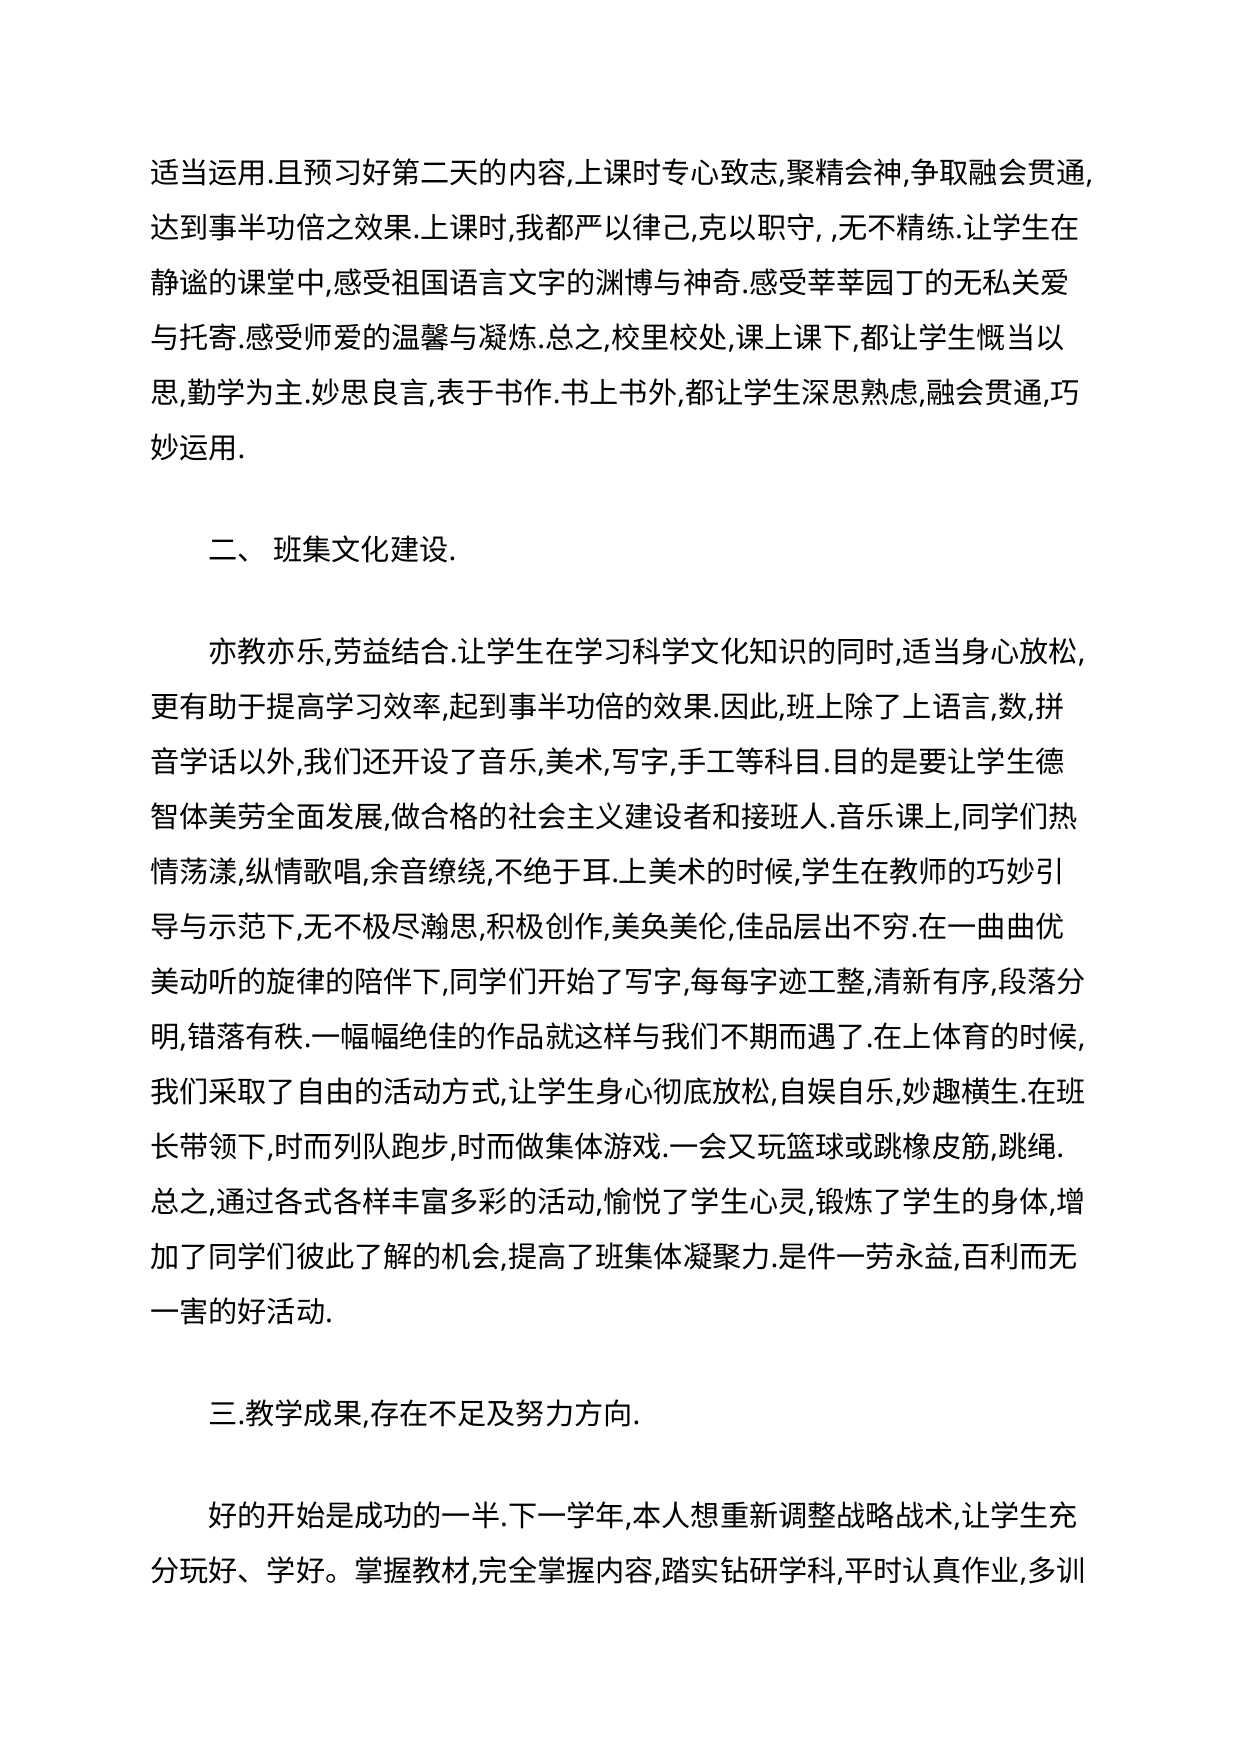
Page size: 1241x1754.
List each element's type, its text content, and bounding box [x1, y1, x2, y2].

text 二、 班集文化建设. [150, 527, 1090, 569]
text 亦教亦乐,劳益结合.让学生在学习科学文化知识的同时,适当身心放松,更有助于提高学习效率,起到事半功倍的效果.因此,班上除了上语言,数,拼音学话以外,我们还开设了音乐,美术,写字,手工等科目.目的是要让学生德智体美劳全面发展,做合格的社会主义建设者和接班人.音乐课上,同学们热情荡漾,纵情歌唱,余音缭绕,不绝于耳.上美术的时候,学生在教师的巧妙引导与示范下,无不极尽瀚思,积极创作,美奂美伦,佳品层出不穷.在一曲曲优美动听的旋律的陪伴下,同学们开始了写字,每每字迹工整,清新有序,段落分明,错落有秩.一幅幅绝佳的作品就这样与我们不期而遇了.在上体育的时候,我们采取了自由的活动方式,让学生身心彻底放松,自娱自乐,妙趣横生.在班长带领下,时而列队跑步,时而做集体游戏.一会又玩篮球或跳橡皮筋,跳绳.总之,通过各式各样丰富多彩的活动,愉悦了学生心灵,锻炼了学生的身体,增加了同学们彼此了解的机会,提高了班集体凝聚力.是件一劳永益,百利而无一害的好活动. [150, 629, 1090, 1331]
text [150, 1493, 1090, 1590]
text 三.教学成果,存在不足及努力方向. [150, 1391, 1090, 1433]
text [150, 150, 1090, 467]
